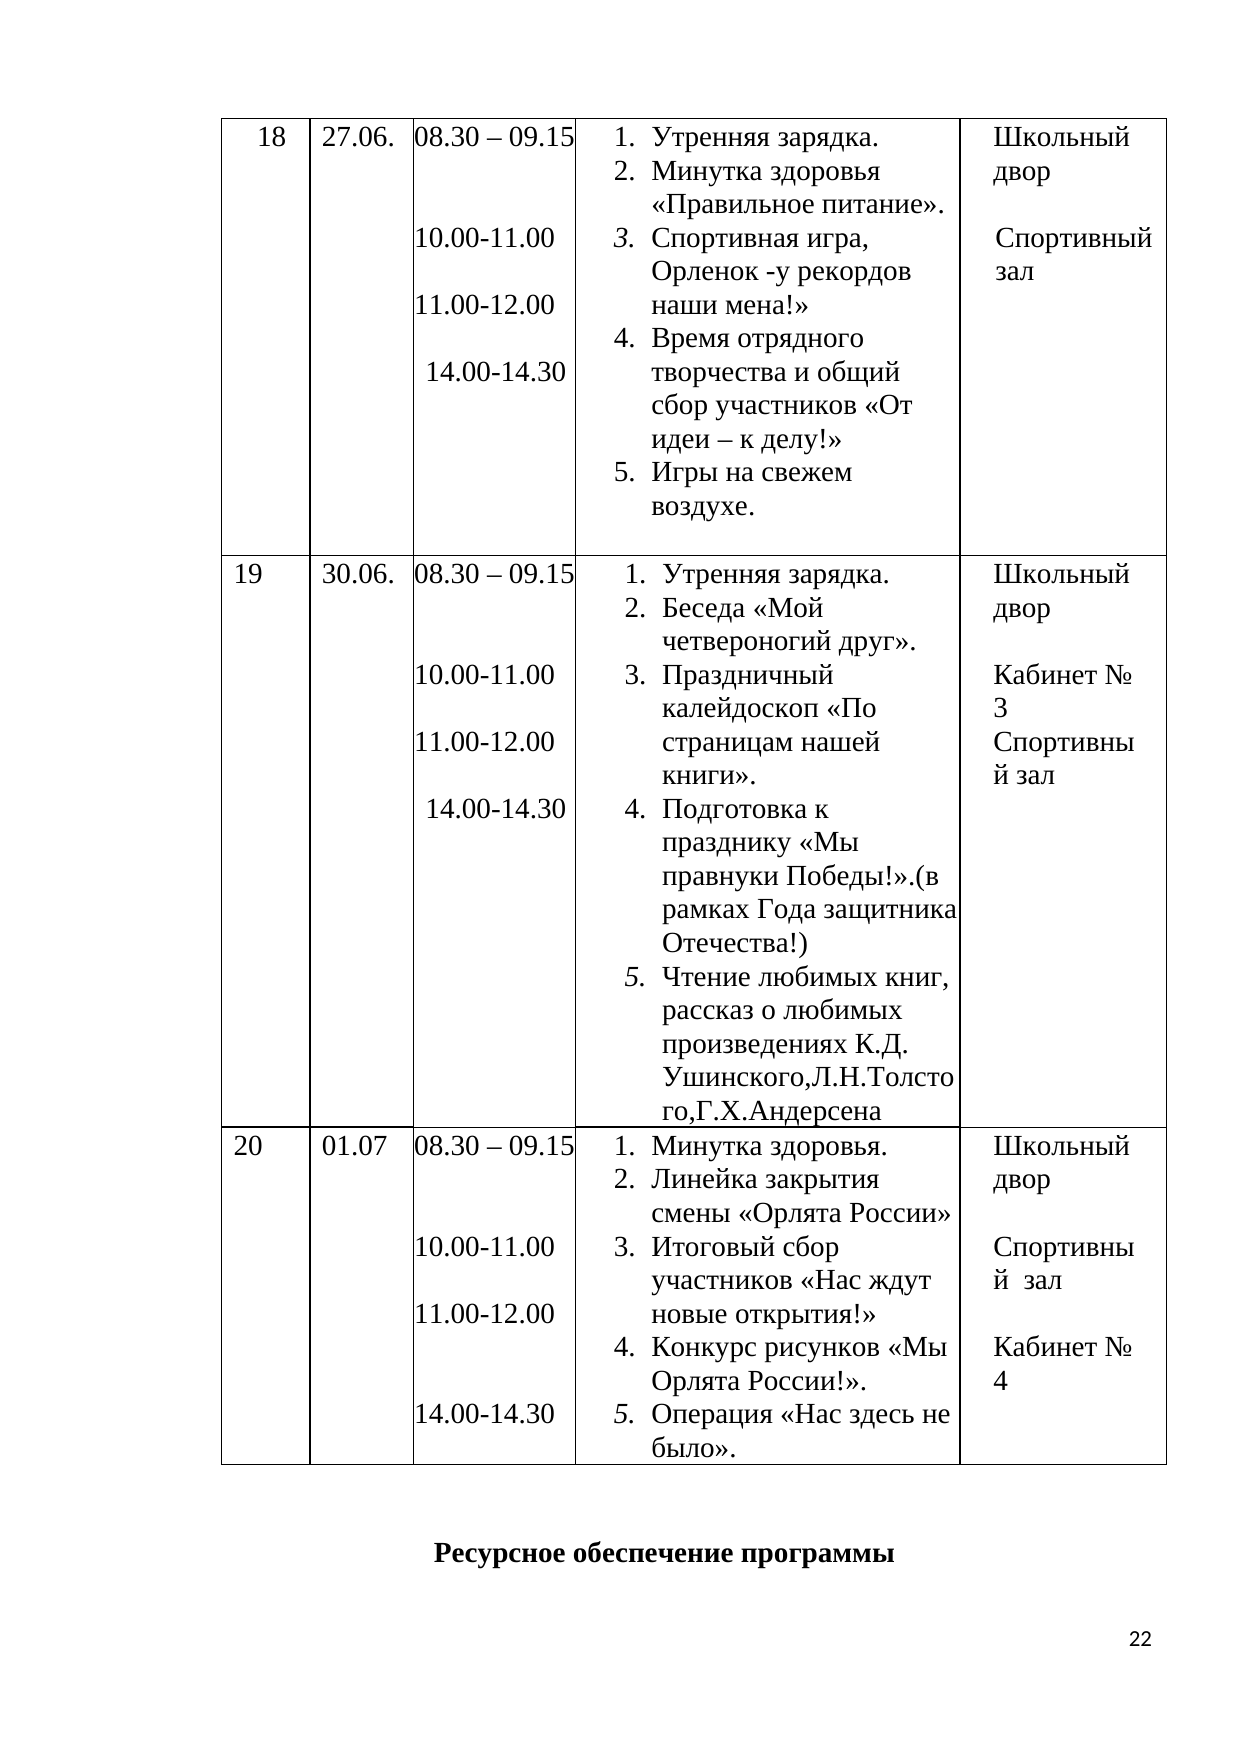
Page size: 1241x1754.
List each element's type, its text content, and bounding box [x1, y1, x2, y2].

table_cell Утренняя зарядка. Минутка здоровья «Правильное питание». Спортивная игра, Орленок -у рекордов наши мена!» Время отрядного творчества и общий сбор участников «От идеи – к делу!» Игры на свежем воздухе. [576, 119, 959, 555]
table_cell 18 [222, 119, 309, 555]
table_cell Минутка здоровья. Линейка закрытия смены «Орлята России» Итоговый сбор участников «Нас ждут новые открытия!» Конкурс рисунков «Мы Орлята России!». Операция «Нас здесь не было». [576, 1128, 959, 1463]
table_cell 19 [222, 556, 309, 1126]
table_cell 30.06. [311, 556, 413, 1126]
table_cell Школьный двор Спортивный зал [961, 119, 1166, 555]
table_cell Школьный двор Спортивный зал Кабинет № 4 [961, 1128, 1166, 1463]
table_cell Школьный двор Кабинет № 3 Спортивный зал [961, 556, 1166, 1126]
table_cell 08.30 – 09.15 10.00-11.00 11.00-12.00 14.00-14.30 [414, 119, 575, 555]
table_cell 08.30 – 09.15 10.00-11.00 11.00-12.00 14.00-14.30 [414, 1128, 575, 1463]
table_cell Утренняя зарядка. Беседа «Мой четвероногий друг». Праздничный калейдоскоп «По страницам нашей книги». Подготовка к празднику «Мы правнуки Победы!».(в рамках Года защитника Отечества!) Чтение любимых книг, рассказ о любимых произведениях К.Д. Ушинского,Л.Н.Толстого,Г.Х.Андерсена [576, 556, 959, 1126]
table_cell 20 [222, 1128, 309, 1463]
table_cell 01.07 [311, 1128, 413, 1463]
table_cell 27.06. [311, 119, 413, 555]
table_cell 08.30 – 09.15 10.00-11.00 11.00-12.00 14.00-14.30 [414, 556, 575, 1126]
text Ресурсное обеспечение программы [177, 1536, 1152, 1569]
